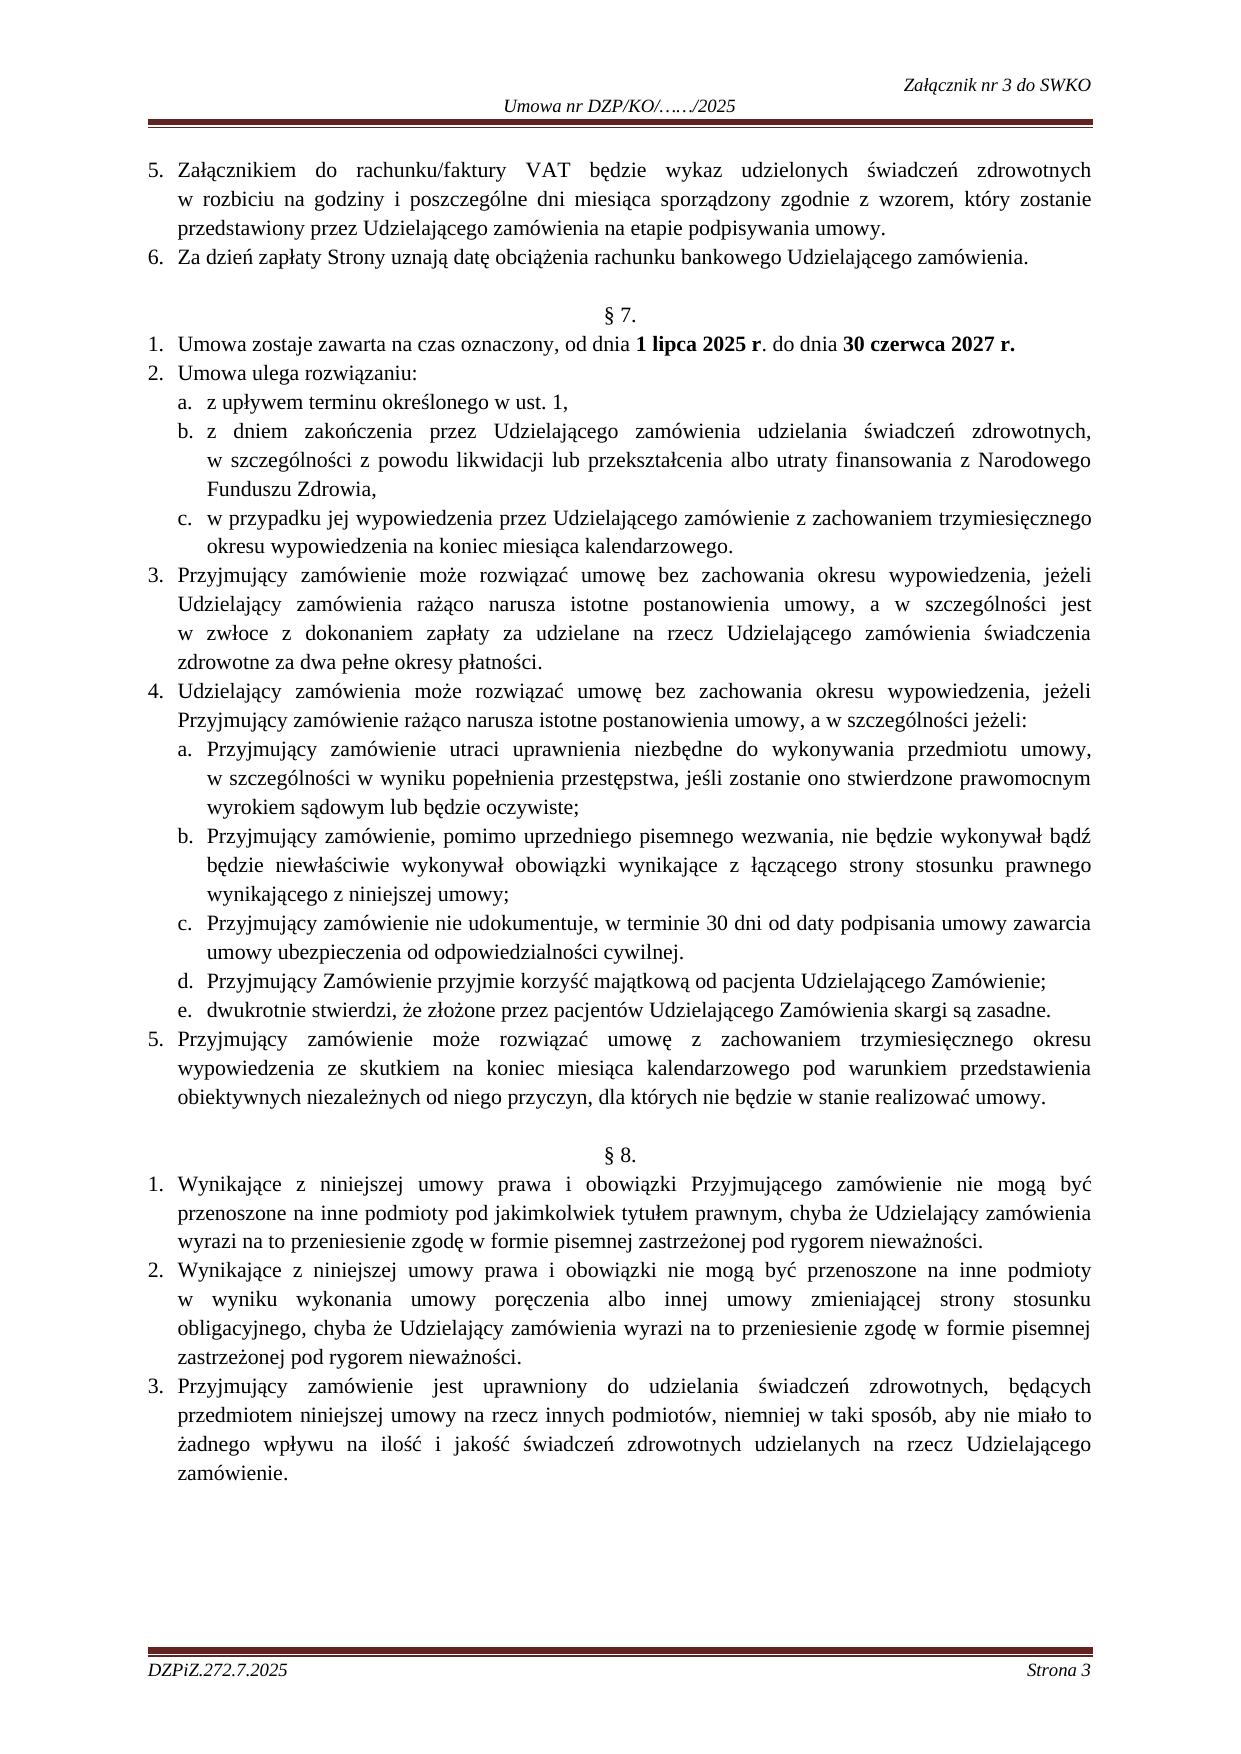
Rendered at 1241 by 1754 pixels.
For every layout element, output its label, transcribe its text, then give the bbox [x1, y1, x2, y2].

list z upływem terminu określonego w ust. 1, [177, 389, 1093, 414]
list w przypadku jej wypowiedzenia przez Udzielającego zamówienie z zachowaniem trzymiesięcznego okresu wypowiedzenia na koniec miesiąca kalendarzowego. [177, 504, 1093, 559]
list dwukrotnie stwierdzi, że złożone przez pacjentów Udzielającego Zamówienia skargi są zasadne. [177, 997, 1093, 1022]
list Wynikające z niniejszej umowy prawa i obowiązki nie mogą być przenoszone na inne podmioty w wyniku wykonania umowy poręczenia albo innej umowy zmieniającej strony stosunku obligacyjnego, chyba że Udzielający zamówienia wyrazi na to przeniesienie zgodę w formie pisemnej zastrzeżonej pod rygorem nieważności. [148, 1257, 1093, 1369]
text § 8. [148, 1142, 1093, 1167]
list Przyjmujący zamówienie utraci uprawnienia niezbędne do wykonywania przedmiotu umowy, w szczególności w wyniku popełnienia przestępstwa, jeśli zostanie ono stwierdzone prawomocnym wyrokiem sądowym lub będzie oczywiste; [177, 736, 1093, 819]
list Umowa ulega rozwiązaniu: [148, 360, 1093, 385]
list Za dzień zapłaty Strony uznają datę obciążenia rachunku bankowego Udzielającego zamówienia. [148, 244, 1093, 269]
list Przyjmujący zamówienie nie udokumentuje, w terminie 30 dni od daty podpisania umowy zawarcia umowy ubezpieczenia od odpowiedzialności cywilnej. [177, 910, 1093, 964]
text § 7. [148, 302, 1093, 327]
list Przyjmujący zamówienie może rozwiązać umowę bez zachowania okresu wypowiedzenia, jeżeli Udzielający zamówienia rażąco narusza istotne postanowienia umowy, a w szczególności jest w zwłoce z dokonaniem zapłaty za udzielane na rzecz Udzielającego zamówienia świadczenia zdrowotne za dwa pełne okresy płatności. [148, 562, 1093, 674]
list Przyjmujący zamówienie może rozwiązać umowę z zachowaniem trzymiesięcznego okresu wypowiedzenia ze skutkiem na koniec miesiąca kalendarzowego pod warunkiem przedstawienia obiektywnych niezależnych od niego przyczyn, dla których nie będzie w stanie realizować umowy. [148, 1026, 1093, 1109]
list Przyjmujący zamówienie jest uprawniony do udzielania świadczeń zdrowotnych, będących przedmiotem niniejszej umowy na rzecz innych podmiotów, niemniej w taki sposób, aby nie miało to żadnego wpływu na ilość i jakość świadczeń zdrowotnych udzielanych na rzecz Udzielającego zamówienie. [148, 1373, 1093, 1485]
list Przyjmujący Zamówienie przyjmie korzyść majątkową od pacjenta Udzielającego Zamówienie; [177, 968, 1093, 993]
list Umowa zostaje zawarta na czas oznaczony, od dnia 1 lipca 2025 r. do dnia 30 czerwca 2027 r. [148, 331, 1093, 356]
list z dniem zakończenia przez Udzielającego zamówienia udzielania świadczeń zdrowotnych, w szczególności z powodu likwidacji lub przekształcenia albo utraty finansowania z Narodowego Funduszu Zdrowia, [177, 418, 1093, 501]
list Wynikające z niniejszej umowy prawa i obowiązki Przyjmującego zamówienie nie mogą być przenoszone na inne podmioty pod jakimkolwiek tytułem prawnym, chyba że Udzielający zamówienia wyrazi na to przeniesienie zgodę w formie pisemnej zastrzeżonej pod rygorem nieważności. [148, 1171, 1093, 1254]
list Udzielający zamówienia może rozwiązać umowę bez zachowania okresu wypowiedzenia, jeżeli Przyjmujący zamówienie rażąco narusza istotne postanowienia umowy, a w szczególności jeżeli: [148, 678, 1093, 732]
list Przyjmujący zamówienie, pomimo uprzedniego pisemnego wezwania, nie będzie wykonywał bądź będzie niewłaściwie wykonywał obowiązki wynikające z łączącego strony stosunku prawnego wynikającego z niniejszej umowy; [177, 823, 1093, 906]
list Załącznikiem do rachunku/faktury VAT będzie wykaz udzielonych świadczeń zdrowotnych w rozbiciu na godziny i poszczególne dni miesiąca sporządzony zgodnie z wzorem, który zostanie przedstawiony przez Udzielającego zamówienia na etapie podpisywania umowy. [148, 157, 1093, 240]
